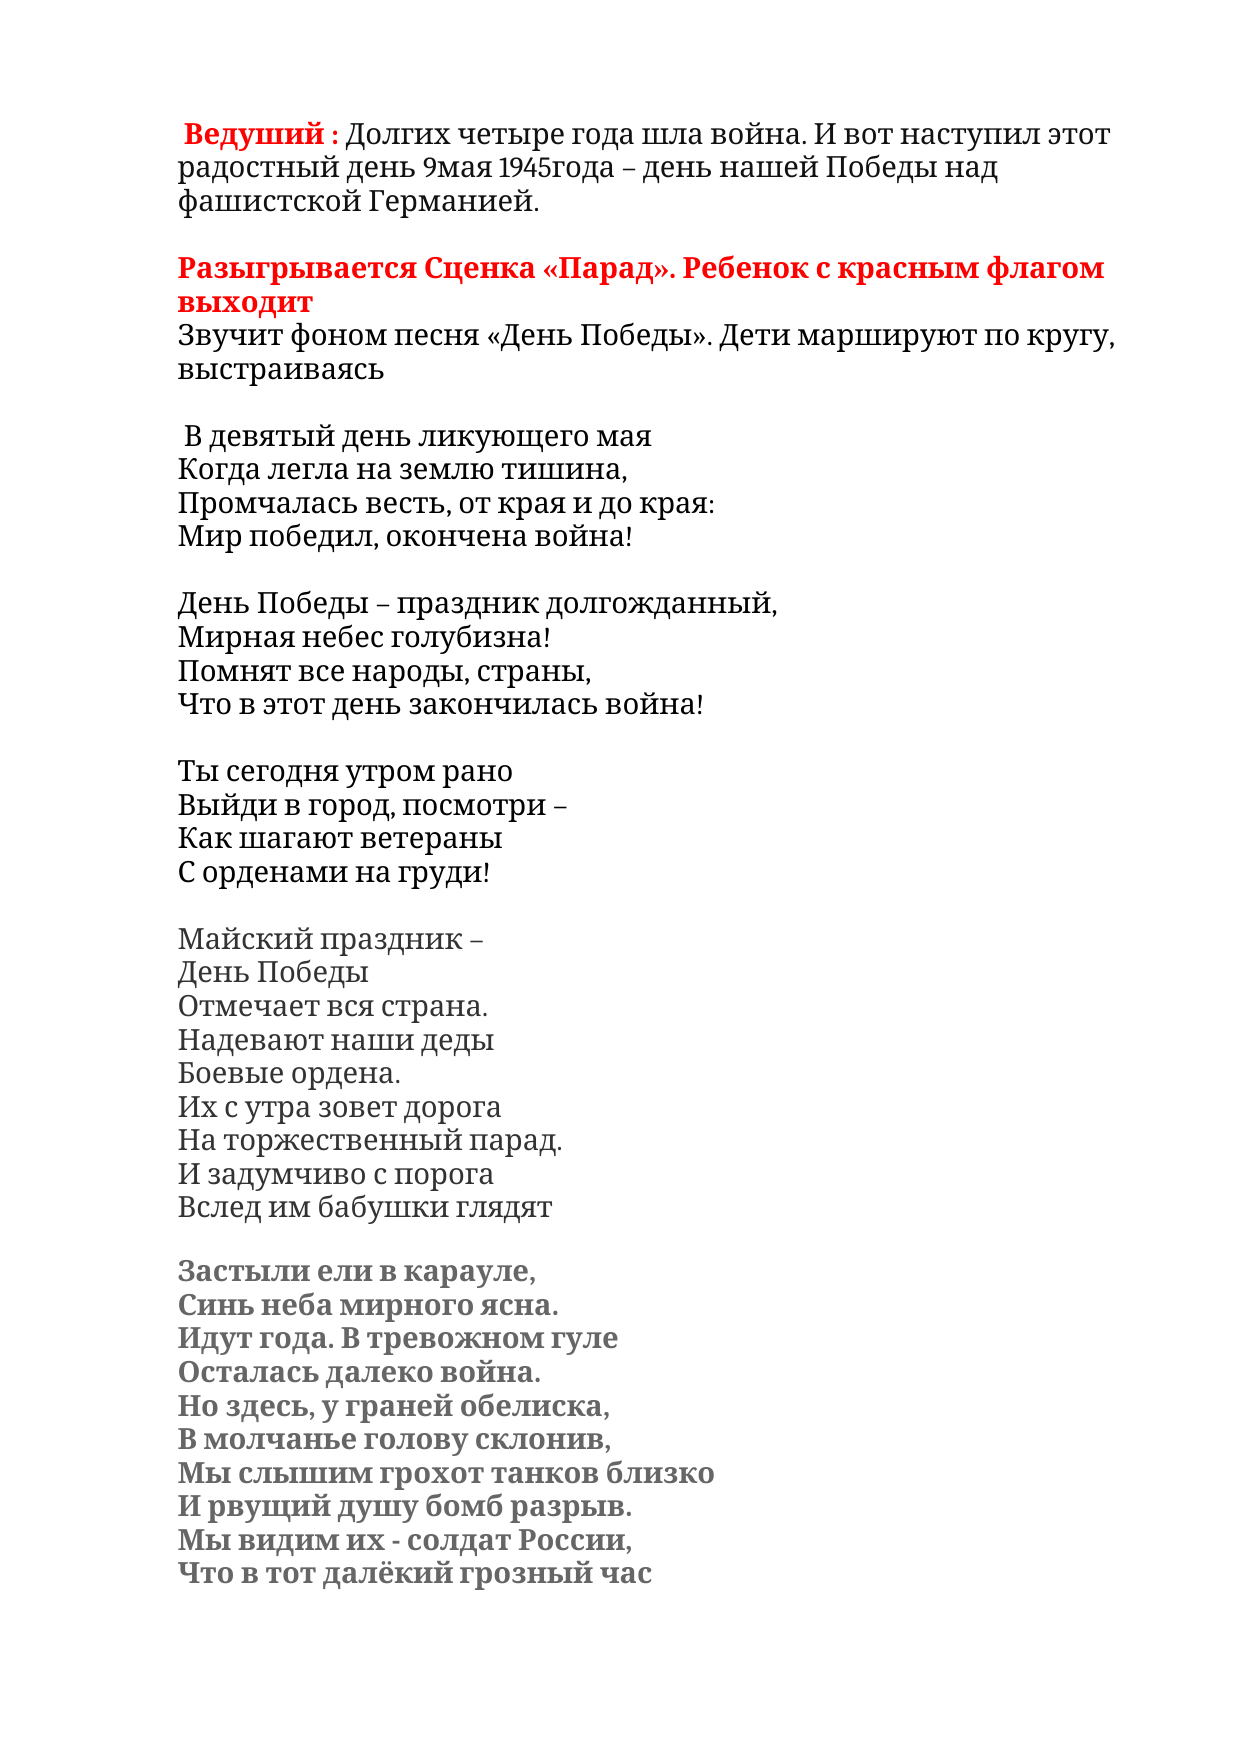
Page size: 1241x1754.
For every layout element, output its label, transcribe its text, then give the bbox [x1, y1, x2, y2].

text Как шагают ветераны [177, 822, 1152, 856]
text День Победы – праздник долгожданный, [177, 588, 1152, 621]
text Что в этот день закончилась война! [177, 688, 1152, 722]
text Мирная небес голубизна! [177, 621, 1152, 655]
text Помнят все народы, страны, [177, 655, 1152, 688]
text В девятый день ликующего мая Когда легла на землю тишина, Промчалась весть, от края и до края: Мир победил, окончена война! [177, 420, 1152, 554]
text Выйди в город, посмотри – [177, 789, 1152, 822]
text Майский праздник – День Победы Отмечает вся страна. Надевают наши деды Боевые ордена. Их с утра зовет дорога На торжественный парад. И задумчиво с порога Вслед им бабушки глядят [177, 923, 1152, 1256]
text Ты сегодня утром рано [177, 755, 1152, 789]
text Звучит фоном песня «День Победы». Дети маршируют по кругу, выстраиваясь [177, 319, 1152, 386]
text Ведуший : Долгих четыре года шла война. И вот наступил этот радостный день 9мая 1945года – день нашей Победы над фашистской Германией. [539, 118, 1152, 219]
text С орденами на груди! [177, 856, 1152, 889]
text Разыгрывается Сценка «Парад». Ребенок с красным флагом выходит [177, 252, 1152, 319]
